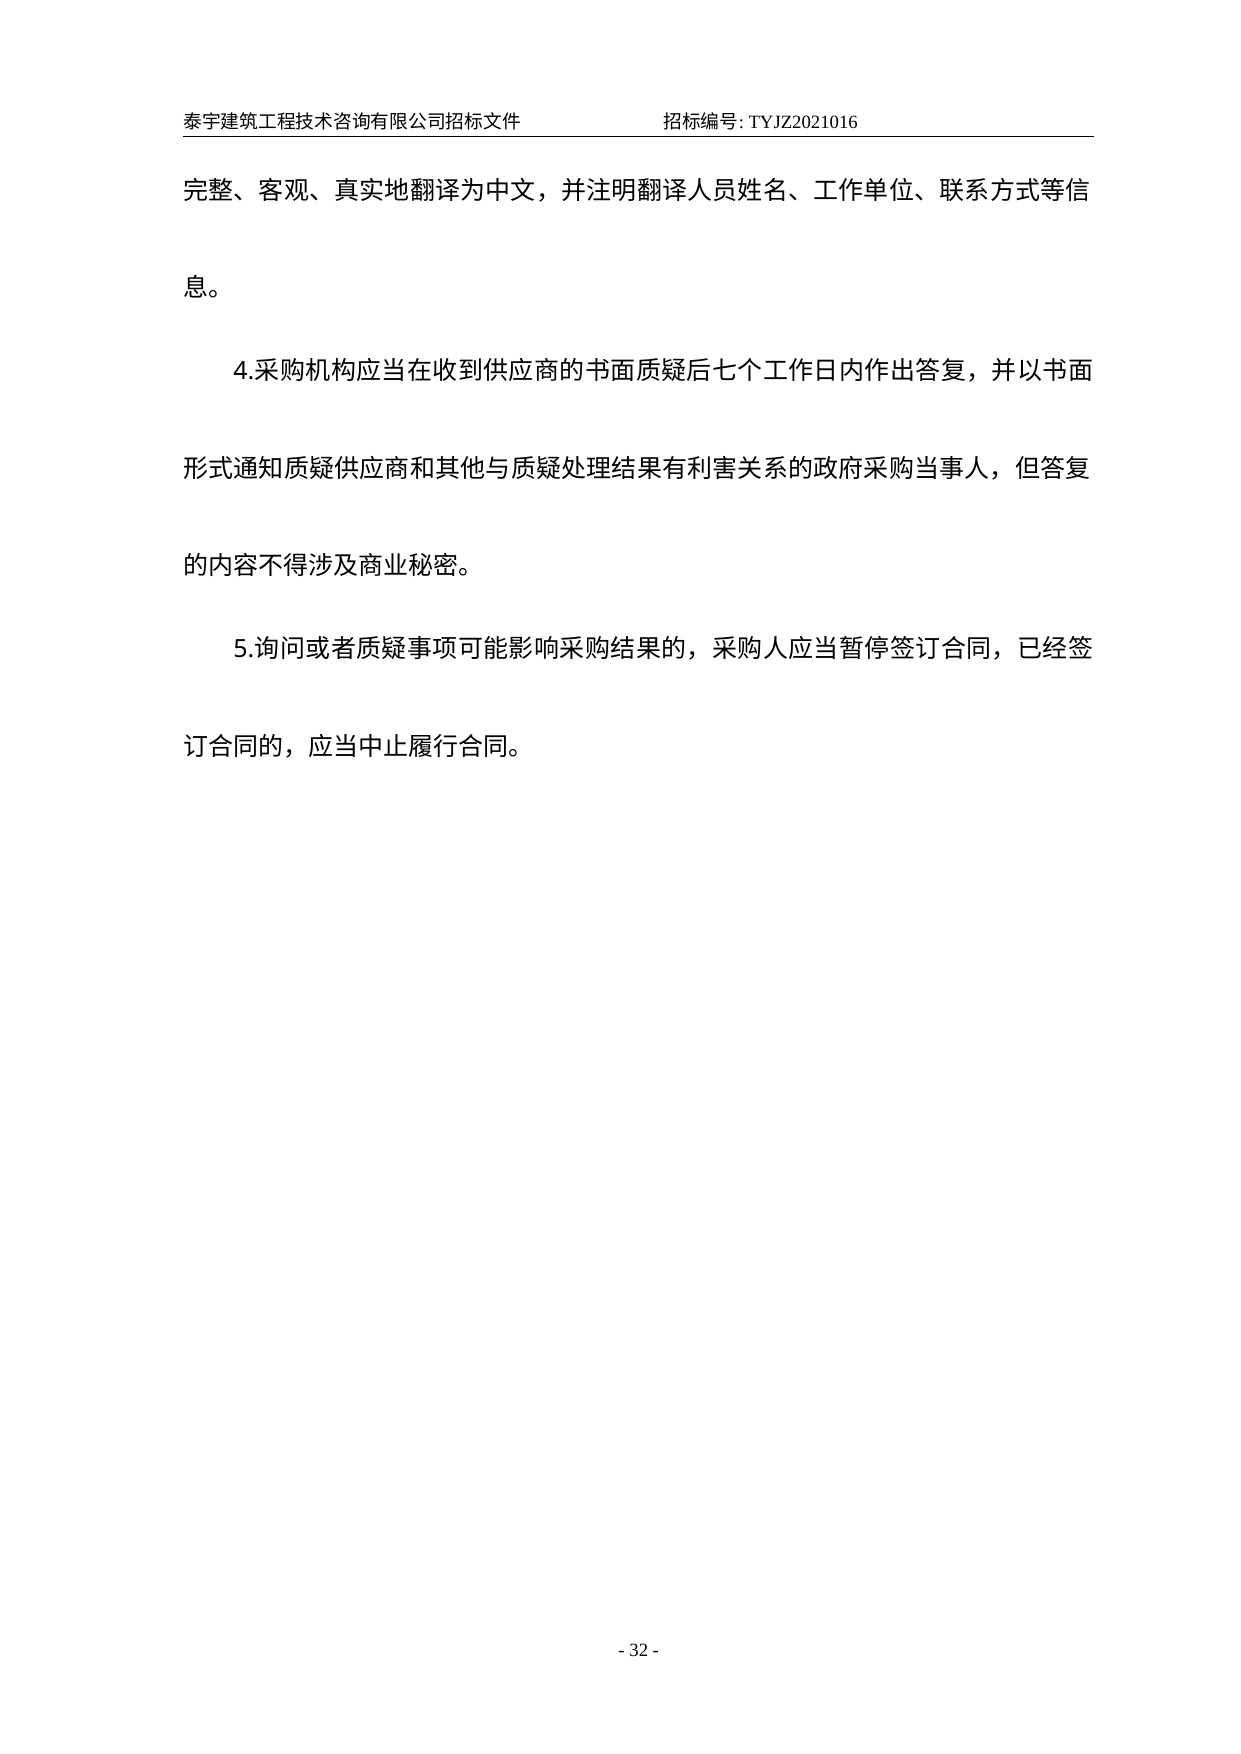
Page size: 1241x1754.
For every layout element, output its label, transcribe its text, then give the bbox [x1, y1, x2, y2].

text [183, 156, 1094, 318]
text 4.采购机构应当在收到供应商的书面质疑后七个工作日内作出答复，并以书面形式通知质疑供应商和其他与质疑处理结果有利害关系的政府采购当事人，但答复的内容不得涉及商业秘密。 [183, 336, 1094, 596]
text 5.询问或者质疑事项可能影响采购结果的，采购人应当暂停签订合同，已经签订合同的，应当中止履行合同。 [183, 614, 1094, 777]
